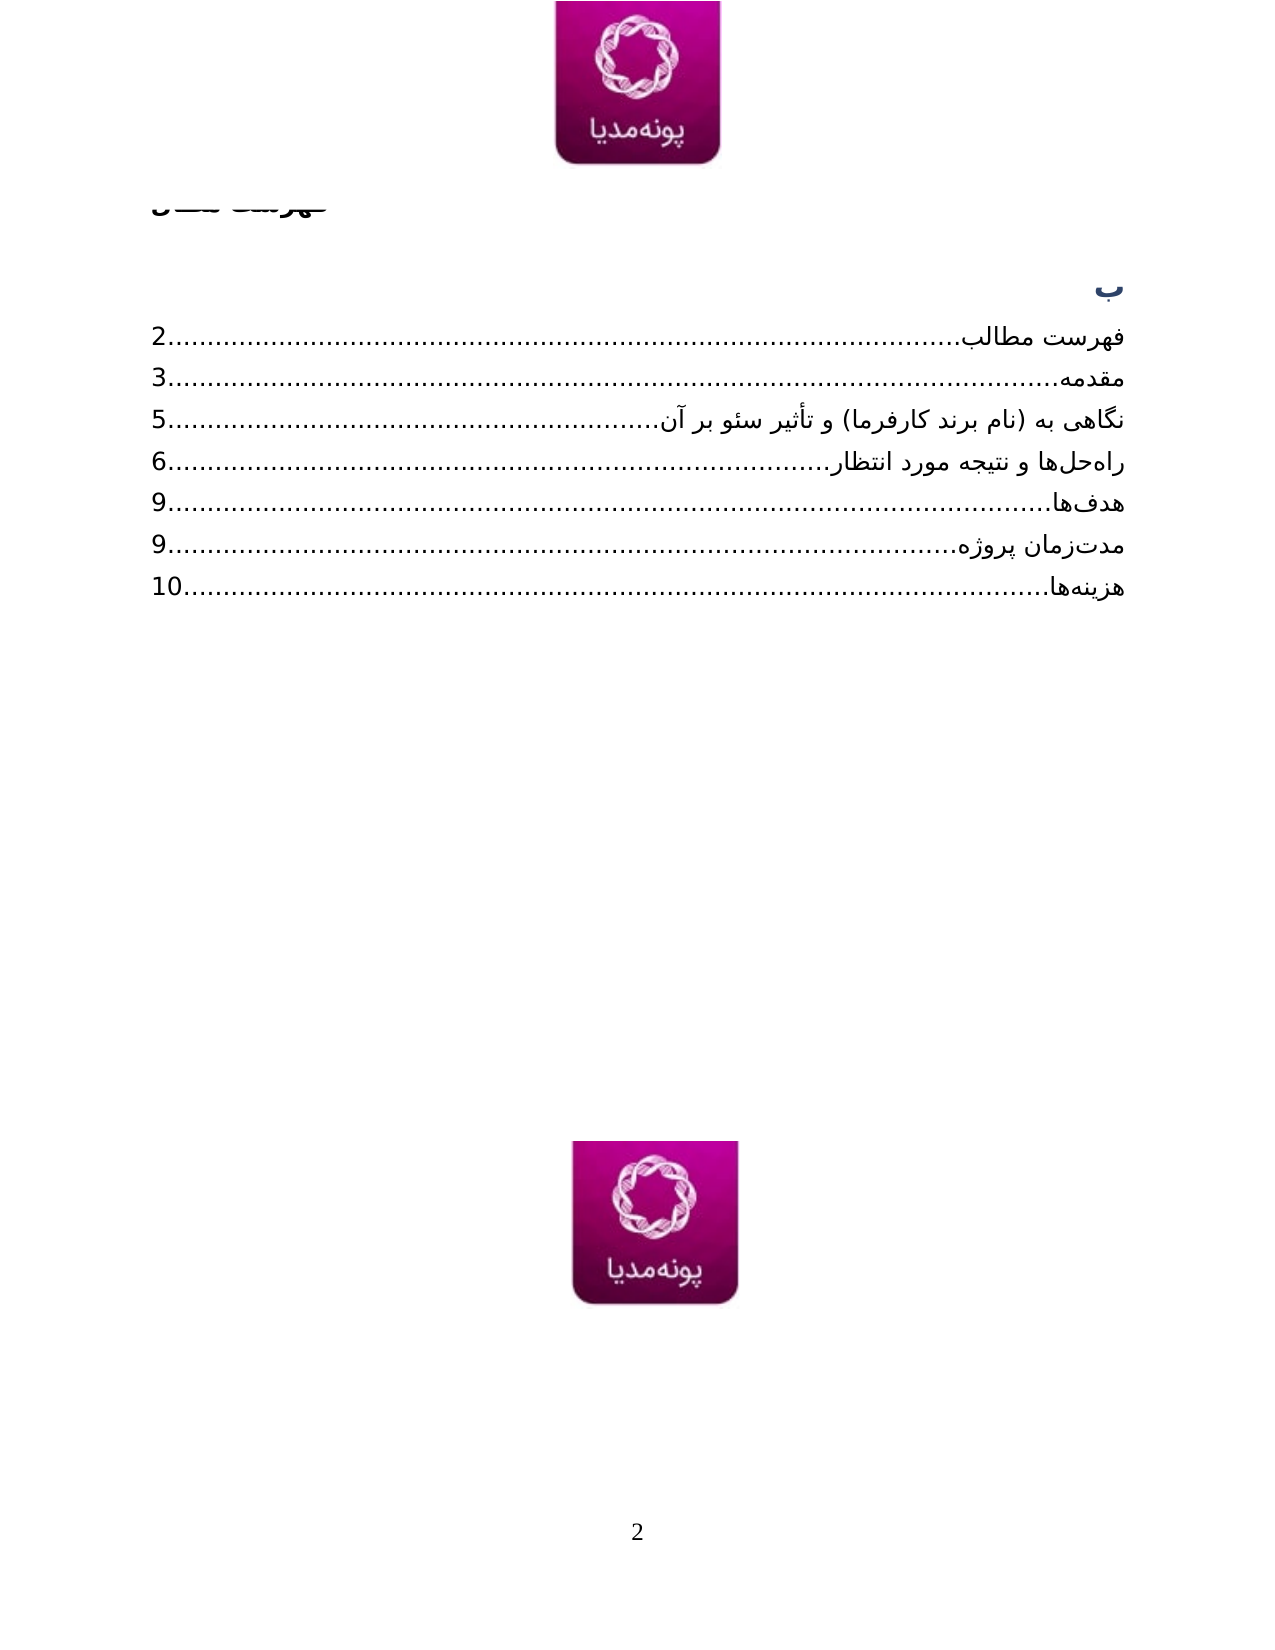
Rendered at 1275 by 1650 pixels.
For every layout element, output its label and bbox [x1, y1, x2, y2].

picture [570, 1141, 740, 1309]
picture [553, 1, 722, 169]
